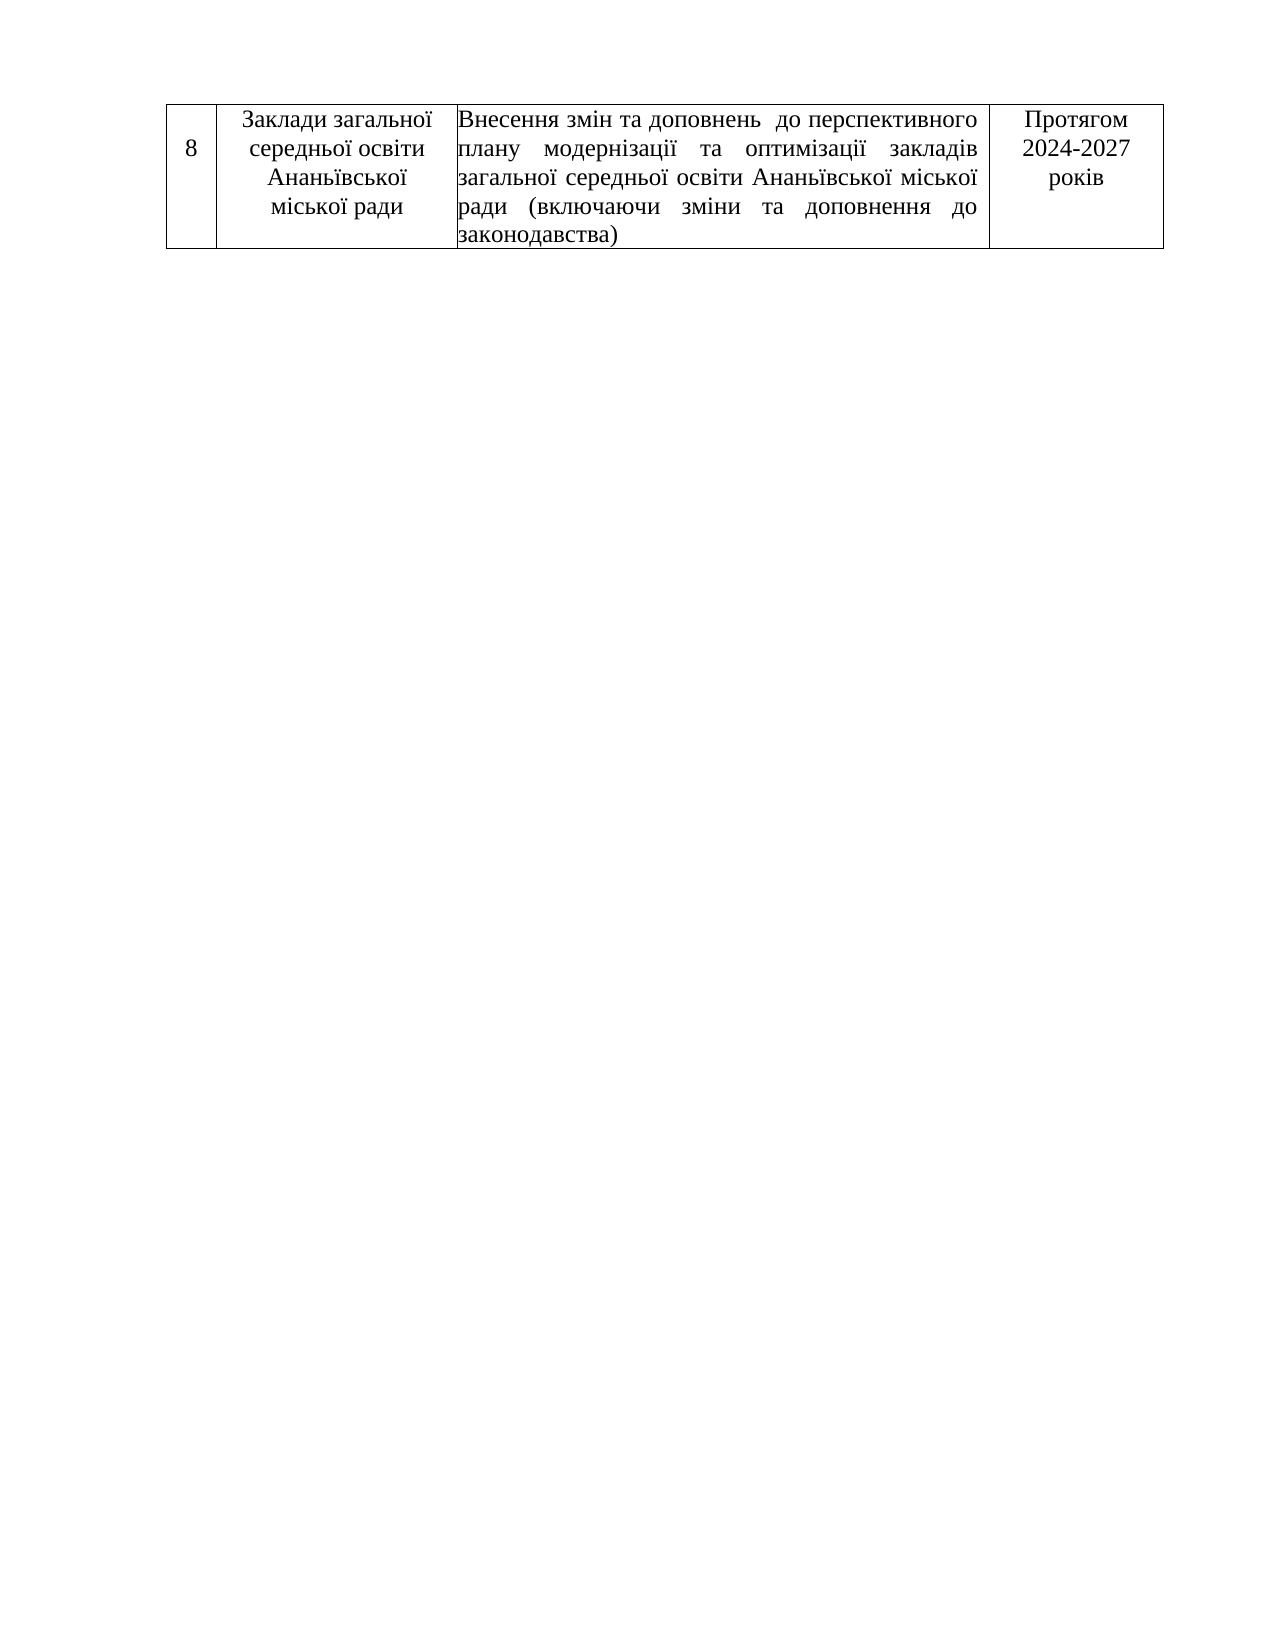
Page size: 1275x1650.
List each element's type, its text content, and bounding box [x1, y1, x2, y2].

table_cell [217, 105, 457, 248]
table_cell Внесення змін та доповнень до перспективного плану модернізації та оптимізації закладів загальної середньої освіти Ананьївської міської ради (включаючи зміни та доповнення до законодавства) [458, 105, 989, 248]
table_cell Протягом 2024-2027 років [990, 105, 1163, 248]
table_cell 8 [167, 105, 216, 248]
